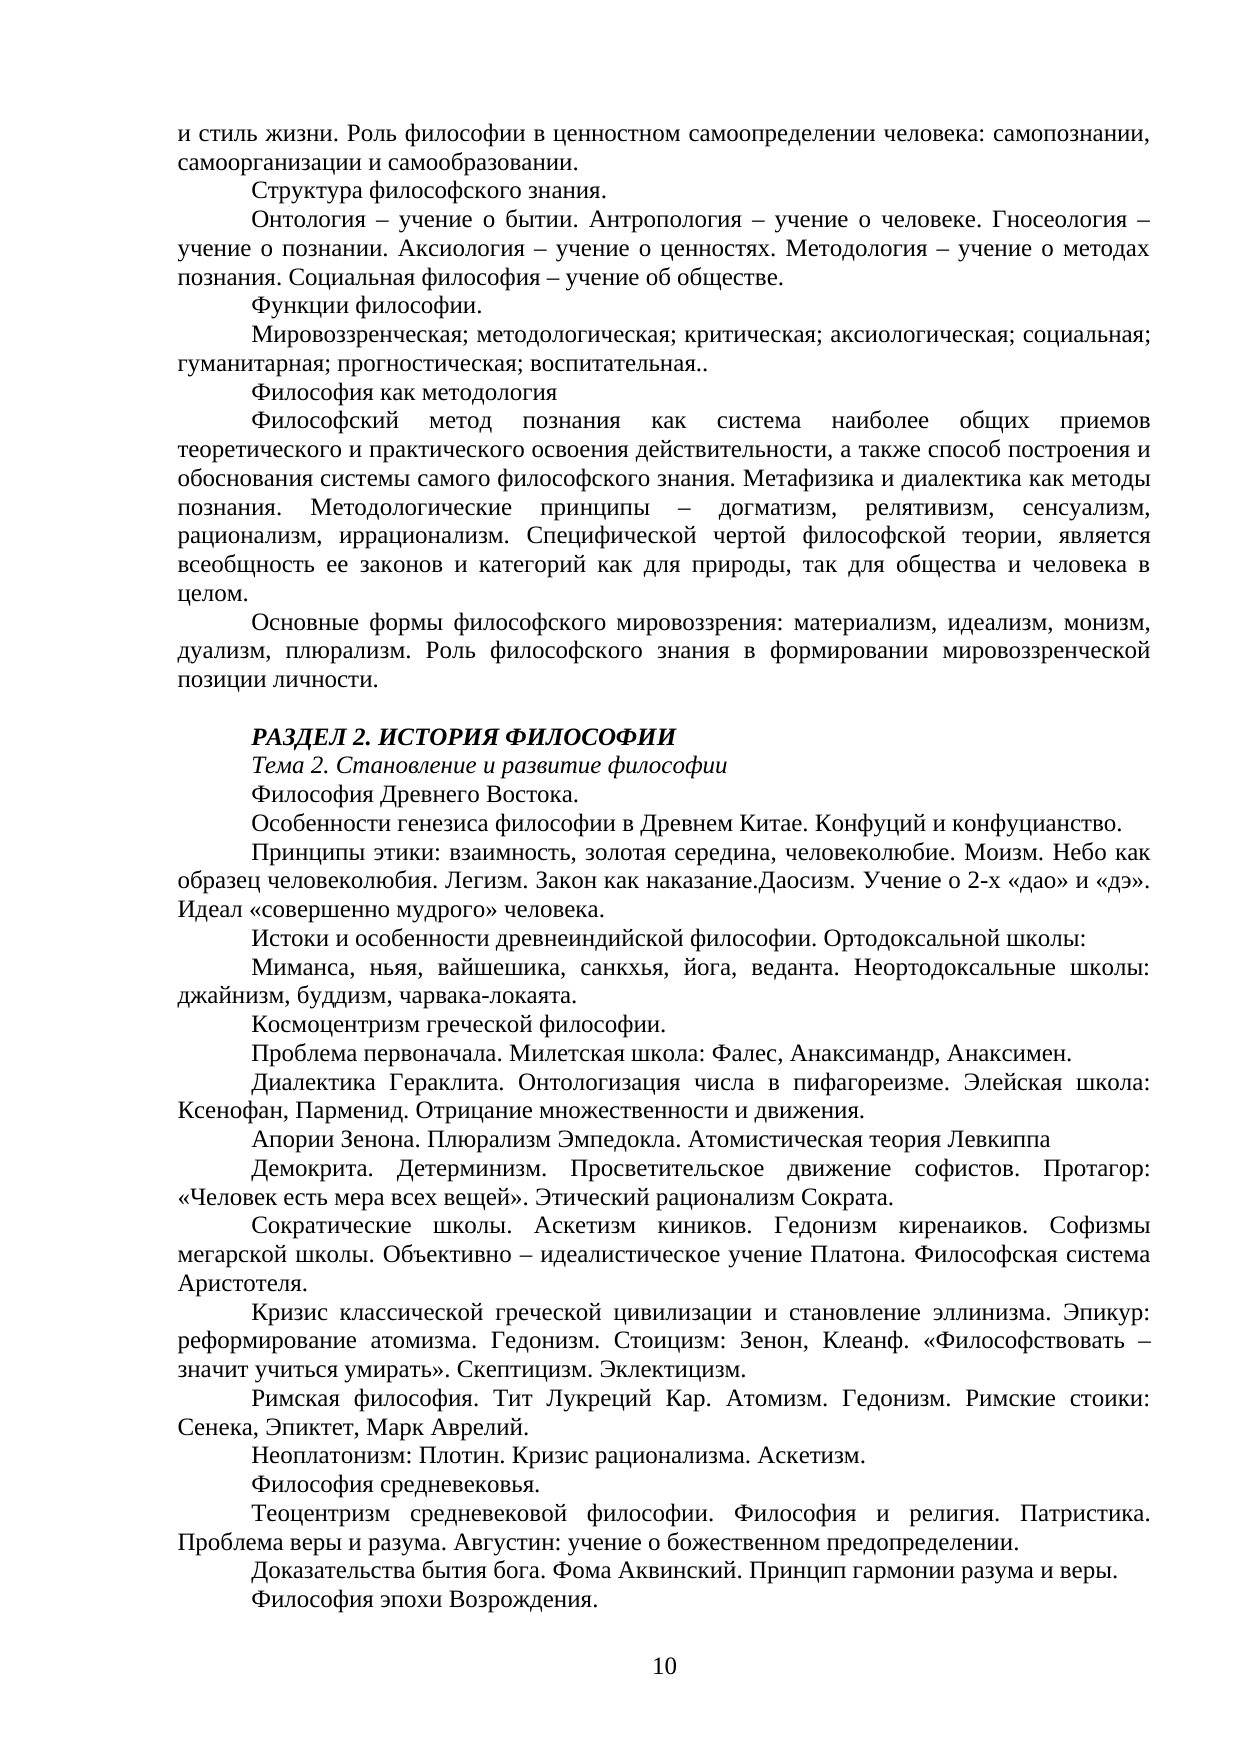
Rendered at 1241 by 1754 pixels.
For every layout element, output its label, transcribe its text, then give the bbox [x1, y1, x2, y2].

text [177, 118, 1152, 176]
subtitle РАЗДЕЛ 2. ИСТОРИЯ ФИЛОСОФИИ [177, 722, 1152, 751]
text Апории Зенона. Плюрализм Эмпедокла. Атомистическая теория Левкиппа [177, 1124, 1152, 1153]
text Неоплатонизм: Плотин. Кризис рационализма. Аскетизм. [177, 1441, 1152, 1469]
text Философия эпохи Возрождения. [177, 1584, 1152, 1613]
text Истоки и особенности древнеиндийской философии. Ортодоксальной школы: [177, 923, 1152, 952]
text Миманса, ньяя, вайшешика, санкхья, йога, веданта. Неортодоксальные школы: джайнизм, буддизм, чарвака-локаята. [177, 952, 1152, 1009]
text Сократические школы. Аскетизм киников. Гедонизм киренаиков. Софизмы мегарской школы. Объективно – идеалистическое учение Платона. Философская система Аристотеля. [177, 1211, 1152, 1297]
text Космоцентризм греческой философии. [177, 1009, 1152, 1038]
text Особенности генезиса философии в Древнем Китае. Конфуций и конфуцианство. [177, 808, 1152, 837]
text Тема 2. Становление и развитие философии [177, 751, 1152, 779]
text Функции философии. [177, 291, 1152, 319]
list Философия Древнего Востока. [177, 779, 1152, 808]
text Структура философского знания. [177, 176, 1152, 204]
text Демокрита. Детерминизм. Просветительское движение софистов. Протагор: «Человек есть мера всех вещей». Этический рационализм Сократа. [177, 1153, 1152, 1211]
text Теоцентризм средневековой философии. Философия и религия. Патристика. Проблема веры и разума. Августин: учение о божественном предопределении. [177, 1498, 1152, 1556]
text Римская философия. Тит Лукреций Кар. Атомизм. Гедонизм. Римские стоики: Сенека, Эпиктет, Марк Аврелий. [177, 1383, 1152, 1441]
text Диалектика Гераклита. Онтологизация числа в пифагореизме. Элейская школа: Ксенофан, Парменид. Отрицание множественности и движения. [177, 1067, 1152, 1124]
text Онтология – учение о бытии. Антропология – учение о человеке. Гносеология – учение о познании. Аксиология – учение о ценностях. Методология – учение о методах познания. Социальная философия – учение об обществе. [177, 204, 1152, 291]
text Проблема первоначала. Милетская школа: Фалес, Анаксимандр, Анаксимен. [177, 1038, 1152, 1067]
text Доказательства бытия бога. Фома Аквинский. Принцип гармонии разума и веры. [177, 1556, 1152, 1584]
text Философия как методология [177, 377, 1152, 406]
text Мировоззренческая; методологическая; критическая; аксиологическая; социальная; гуманитарная; прогностическая; воспитательная.. [177, 319, 1152, 377]
text Кризис классической греческой цивилизации и становление эллинизма. Эпикур: реформирование атомизма. Гедонизм. Стоицизм: Зенон, Клеанф. «Философствовать –значит учиться умирать». Скептицизм. Эклектицизм. [177, 1297, 1152, 1383]
text Философский метод познания как система наиболее общих приемов теоретического и практического освоения действительности, а также способ построения и обоснования системы самого философского знания. Метафизика и диалектика как методы познания. Методологические принципы – догматизм, релятивизм, сенсуализм, рационализм, иррационализм. Специфической чертой философской теории, является всеобщность ее законов и категорий как для природы, так для общества и человека в целом. [177, 406, 1152, 607]
text Принципы этики: взаимность, золотая середина, человеколюбие. Моизм. Небо как образец человеколюбия. Легизм. Закон как наказание.Даосизм. Учение о 2-х «дао» и «дэ». Идеал «совершенно мудрого» человека. [177, 837, 1152, 923]
text Основные формы философского мировоззрения: материализм, идеализм, монизм, дуализм, плюрализм. Роль философского знания в формировании мировоззренческой позиции личности. [177, 607, 1152, 693]
text Философия средневековья. [177, 1469, 1152, 1498]
